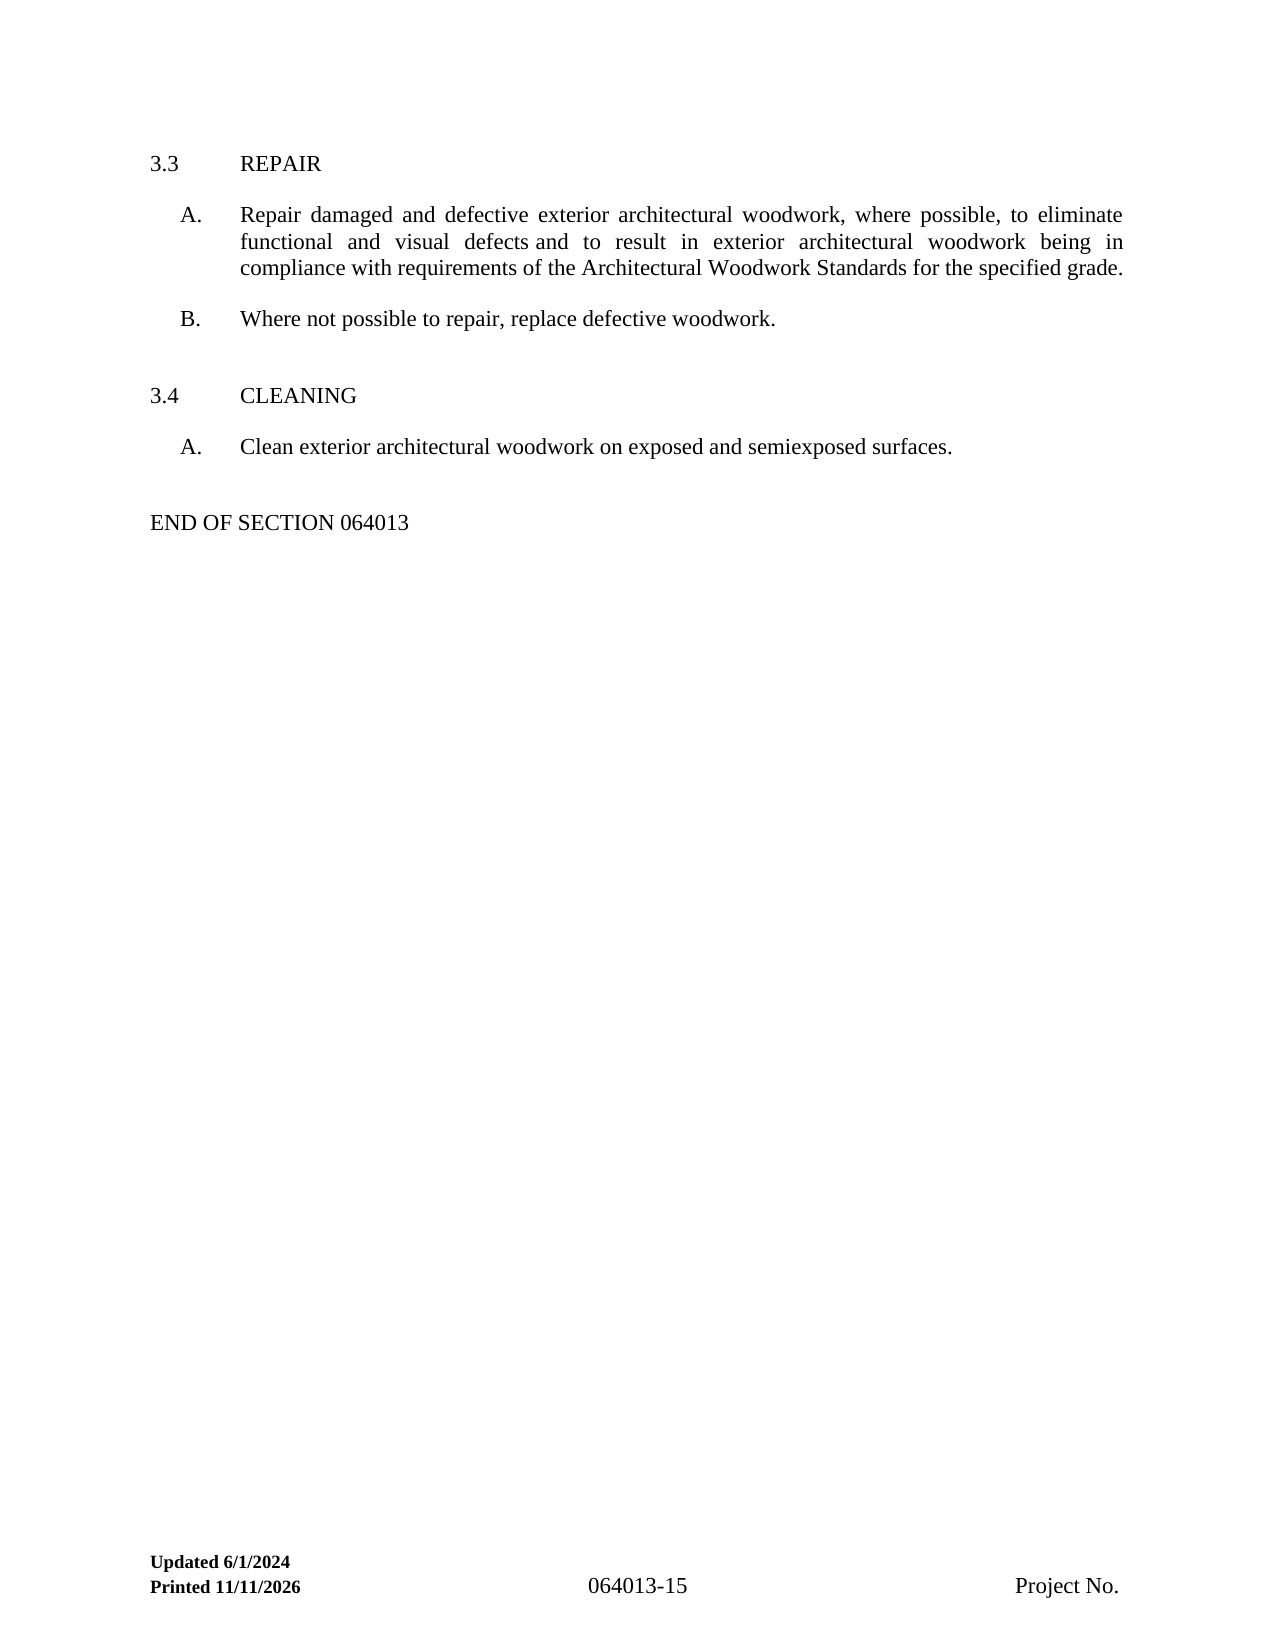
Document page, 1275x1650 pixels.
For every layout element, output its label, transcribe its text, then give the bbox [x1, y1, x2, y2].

text Clean exterior architectural woodwork on exposed and semiexposed surfaces. [180, 433, 1125, 459]
text Where not possible to repair, replace defective woodwork. [180, 305, 1125, 332]
text Repair damaged and defective exterior architectural woodwork, where possible, to eliminate functional and visual defects and to result in exterior architectural woodwork being in compliance with requirements of the Architectural Woodwork Standards for the specified grade. [180, 201, 1125, 280]
text CLEANING [150, 382, 1125, 408]
text REPAIR [150, 150, 1125, 176]
text END OF SECTION 064013 [150, 509, 1125, 536]
